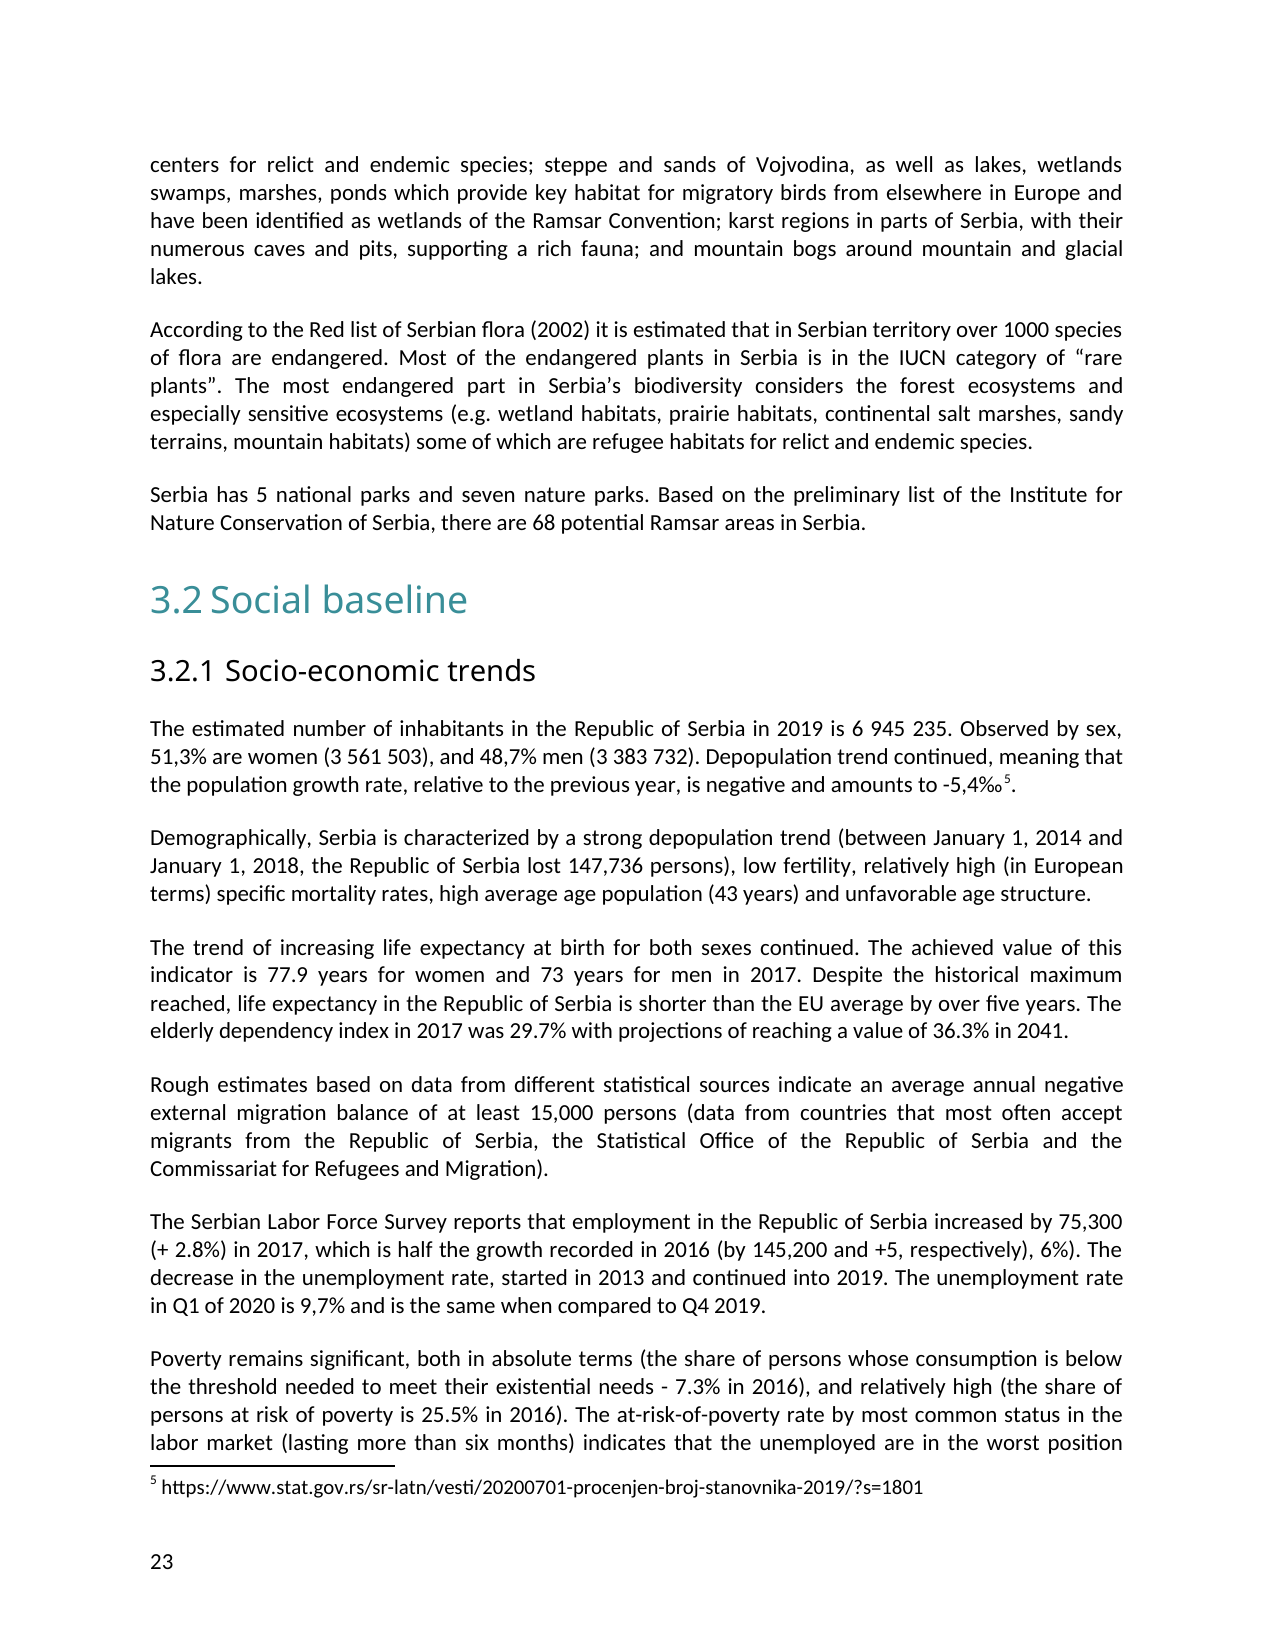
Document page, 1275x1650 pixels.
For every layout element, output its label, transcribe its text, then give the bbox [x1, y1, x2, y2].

text The Serbian Labor Force Survey reports that employment in the Republic of Serbia increased by 75,300 (+ 2.8%) in 2017, which is half the growth recorded in 2016 (by 145,200 and +5, respectively), 6%). The decrease in the unemployment rate, started in 2013 and continued into 2019. The unemployment rate in Q1 of 2020 is 9,7% and is the same when compared to Q4 2019. [150, 1207, 1125, 1319]
text The trend of increasing life expectancy at birth for both sexes continued. The achieved value of this indicator is 77.9 years for women and 73 years for men in 2017. Despite the historical maximum reached, life expectancy in the Republic of Serbia is shorter than the EU average by over five years. The elderly dependency index in 2017 was 29.7% with projections of reaching a value of 36.3% in 2041. [150, 933, 1125, 1045]
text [150, 1344, 1125, 1456]
text The estimated number of inhabitants in the Republic of Serbia in 2019 is 6 945 235. Observed by sex, 51,3% are women (3 561 503), and 48,7% men (3 383 732). Depopulation trend continued, meaning that the population growth rate, relative to the previous year, is negative and amounts to -5,4‰. [150, 714, 1125, 798]
text Demographically, Serbia is characterized by a strong depopulation trend (between January 1, 2014 and January 1, 2018, the Republic of Serbia lost 147,736 persons), low fertility, relatively high (in European terms) specific mortality rates, high average age population (43 years) and unfavorable age structure. [150, 823, 1125, 908]
subtitle Socio-economic trends [150, 650, 1125, 689]
text Serbia has 5 national parks and seven nature parks. Based on the preliminary list of the Institute for Nature Conservation of Serbia, there are 68 potential Ramsar areas in Serbia. [150, 480, 1125, 536]
subtitle Social baseline [150, 574, 1125, 625]
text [150, 150, 1125, 290]
text Rough estimates based on data from different statistical sources indicate an average annual negative external migration balance of at least 15,000 persons (data from countries that most often accept migrants from the Republic of Serbia, the Statistical Office of the Republic of Serbia and the Commissariat for Refugees and Migration). [150, 1070, 1125, 1182]
text According to the Red list of Serbian flora (2002) it is estimated that in Serbian territory over 1000 species of flora are endangered. Most of the endangered plants in Serbia is in the IUCN category of “rare plants”. The most endangered part in Serbia’s biodiversity considers the forest ecosystems and especially sensitive ecosystems (e.g. wetland habitats, prairie habitats, continental salt marshes, sandy terrains, mountain habitats) some of which are refugee habitats for relict and endemic species. [150, 315, 1125, 455]
